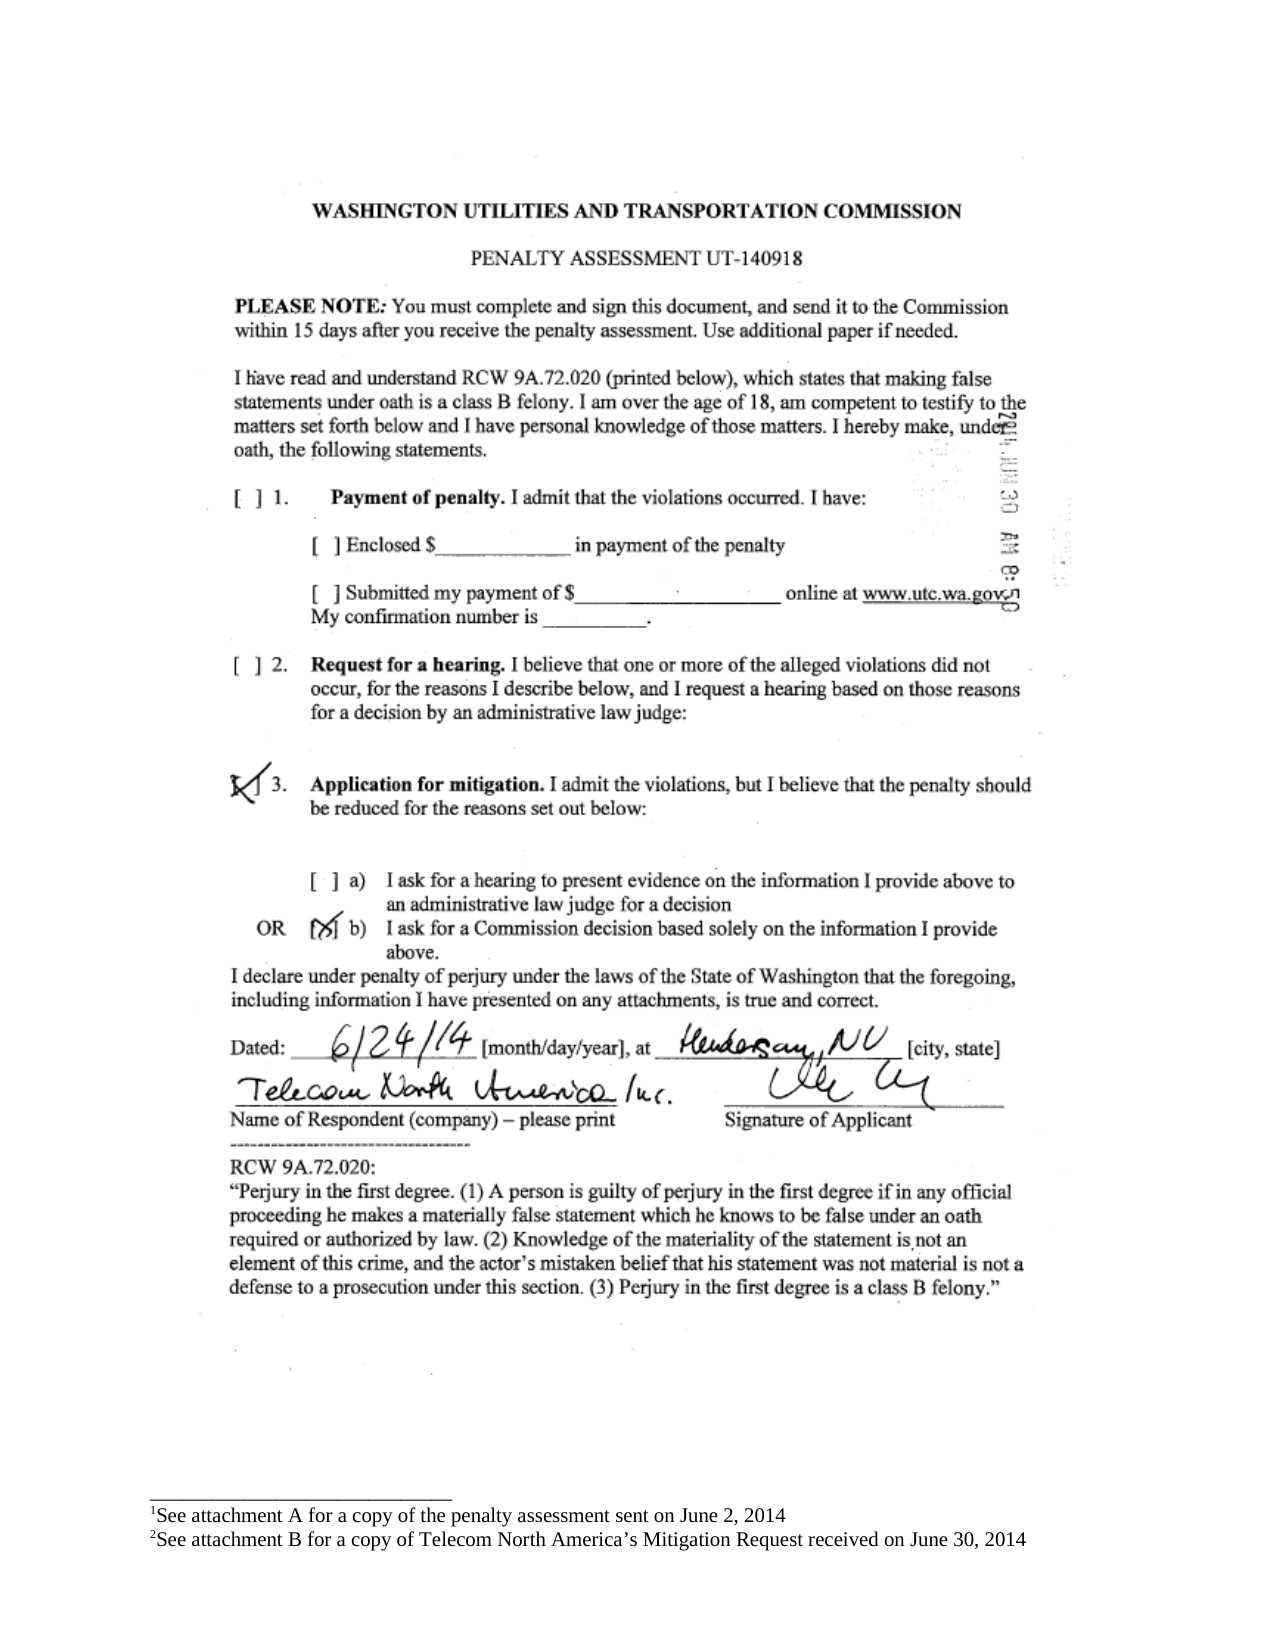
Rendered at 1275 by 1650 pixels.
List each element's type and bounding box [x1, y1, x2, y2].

picture [198, 150, 1077, 1375]
